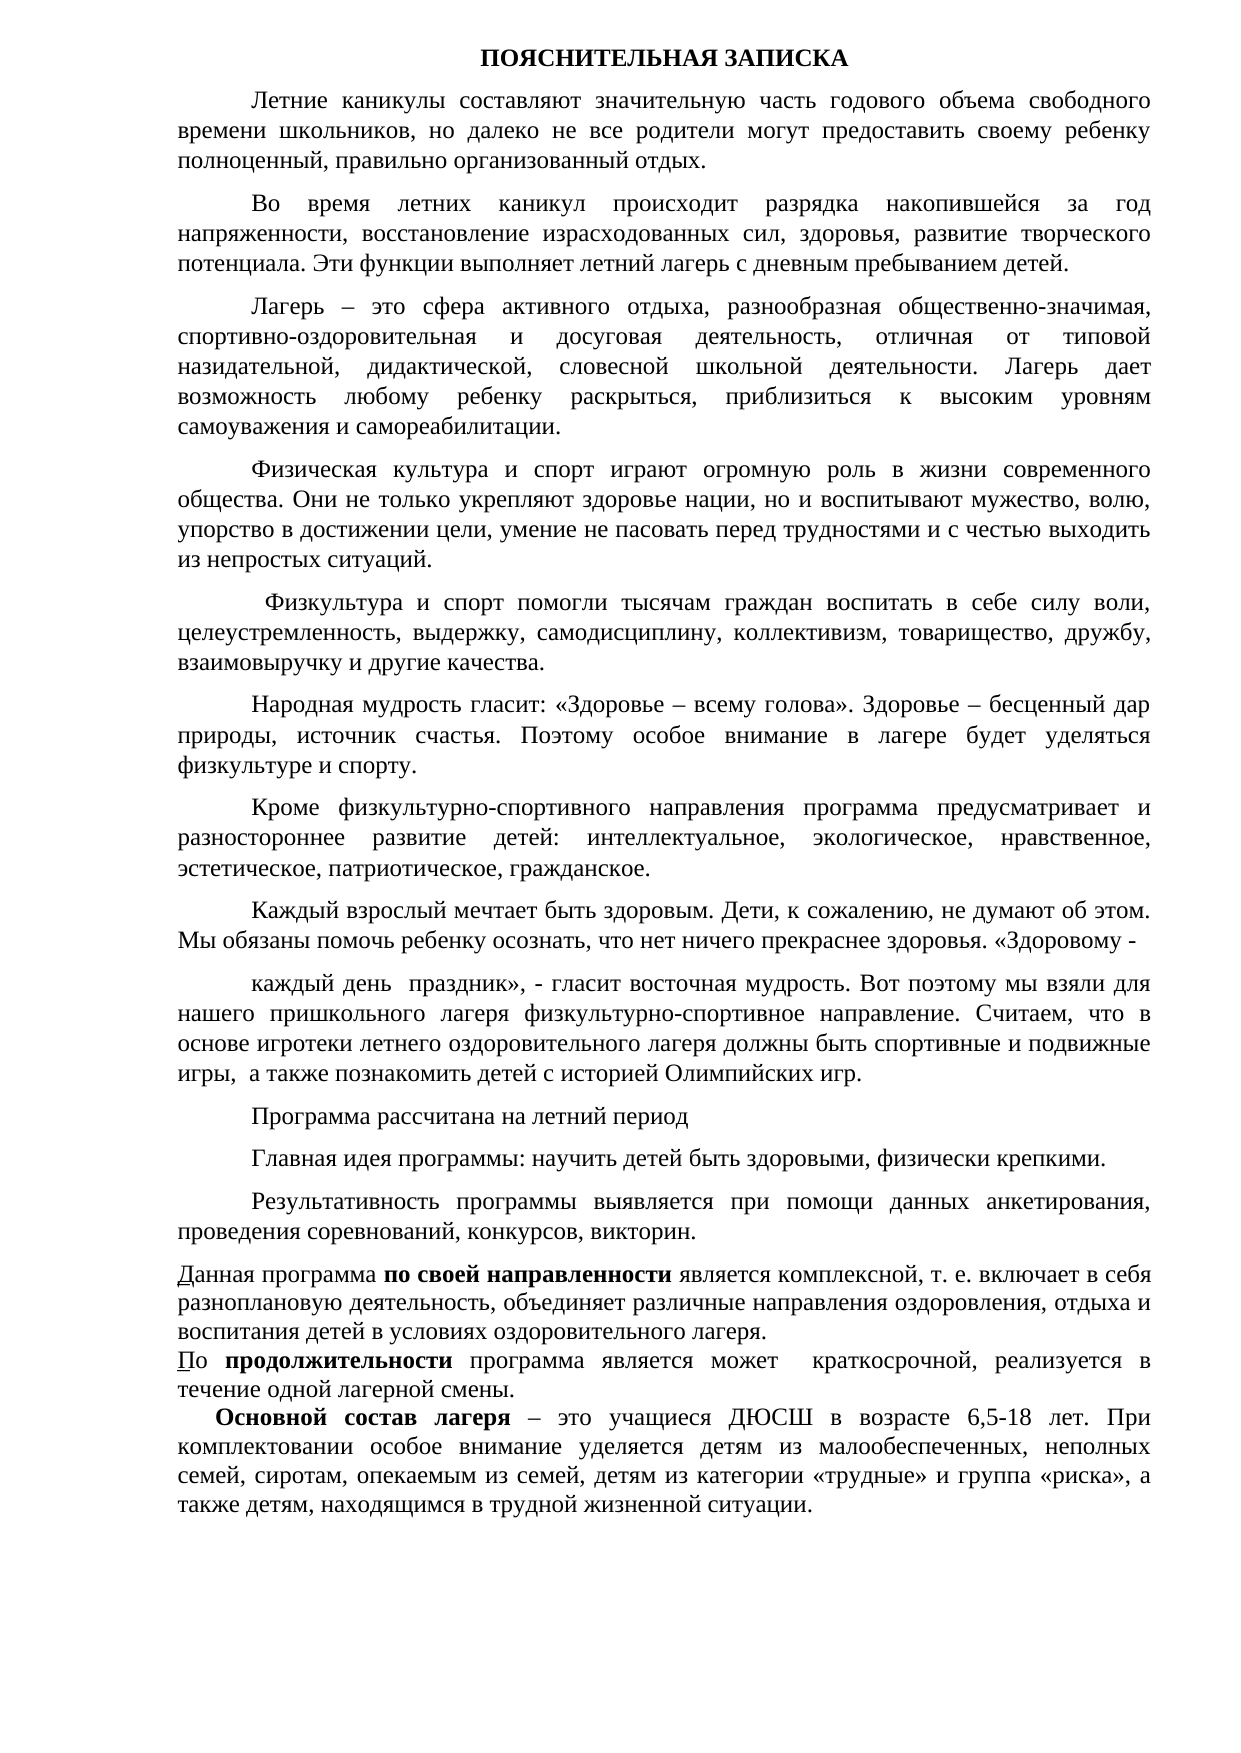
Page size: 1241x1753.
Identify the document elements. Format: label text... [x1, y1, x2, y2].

text Данная программа по своей направленности является комплексной, т. е. включает в себя разноплановую деятельность, объединяет различные направления оздоровления, отдыха и воспитания детей в условиях оздоровительного лагеря. [177, 1259, 1152, 1345]
text Летние каникулы составляют значительную часть годового объема свободного времени школьников, но далеко не все родители могут предоставить своему ребенку полноценный, правильно организованный отдых. [177, 85, 1152, 174]
text Программа рассчитана на летний период [177, 1101, 1152, 1129]
text Физическая культура и спорт играют огромную роль в жизни современного общества. Они не только укрепляют здоровье нации, но и воспитывают мужество, волю, упорство в достижении цели, умение не пасовать перед трудностями и с честью выходить из непростых ситуаций. [177, 454, 1152, 573]
text Каждый взрослый мечтает быть здоровым. Дети, к сожалению, не думают об этом. Мы обязаны помочь ребенку осознать, что нет ничего прекраснее здоровья. «Здоровому - [177, 895, 1152, 954]
text Кроме физкультурно-спортивного направления программа предусматривает и разностороннее развитие детей: интеллектуальное, экологическое, нравственное, эстетическое, патриотическое, гражданское. [177, 792, 1152, 881]
text Пояснительная записка [177, 43, 1152, 71]
text Лагерь – это сфера активного отдыха, разнообразная общественно-значимая, спортивно-оздоровительная и досуговая деятельность, отличная от типовой назидательной, дидактической, словесной школьной деятельности. Лагерь дает возможность любому ребенку раскрыться, приблизиться к высоким уровням самоуважения и самореабилитации. [177, 291, 1152, 440]
text Народная мудрость гласит: «Здоровье – всему голова». Здоровье – бесценный дар природы, источник счастья. Поэтому особое внимание в лагере будет уделяться физкультуре и спорту. [177, 689, 1152, 778]
text Результативность программы выявляется при помощи данных анкетирования, проведения соревнований, конкурсов, викторин. [177, 1186, 1152, 1245]
text По продолжительности программа является может краткосрочной, реализуется в течение одной лагерной смены. [177, 1345, 1152, 1402]
text Основной состав лагеря – это учащиеся ДЮСШ в возрасте 6,5-18 лет. При комплектовании особое внимание уделяется детям из малообеспеченных, неполных семей, сиротам, опекаемым из семей, детям из категории «трудные» и группа «риска», а также детям, находящимся в трудной жизненной ситуации. [177, 1402, 1152, 1517]
text каждый день праздник», - гласит восточная мудрость. Вот поэтому мы взяли для нашего пришкольного лагеря физкультурно-спортивное направление. Считаем, что в основе игротеки летнего оздоровительного лагеря должны быть спортивные и подвижные игры, а также познакомить детей с историей Олимпийских игр. [177, 968, 1152, 1087]
text Во время летних каникул происходит разрядка накопившейся за год напряженности, восстановление израсходованных сил, здоровья, развитие творческого потенциала. Эти функции выполняет летний лагерь с дневным пребыванием детей. [177, 188, 1152, 277]
text Главная идея программы: научить детей быть здоровыми, физически крепкими. [177, 1143, 1152, 1172]
text Физкультура и спорт помогли тысячам граждан воспитать в себе силу воли, целеустремленность, выдержку, самодисциплину, коллективизм, товарищество, дружбу, взаимовыручку и другие качества. [177, 587, 1152, 676]
